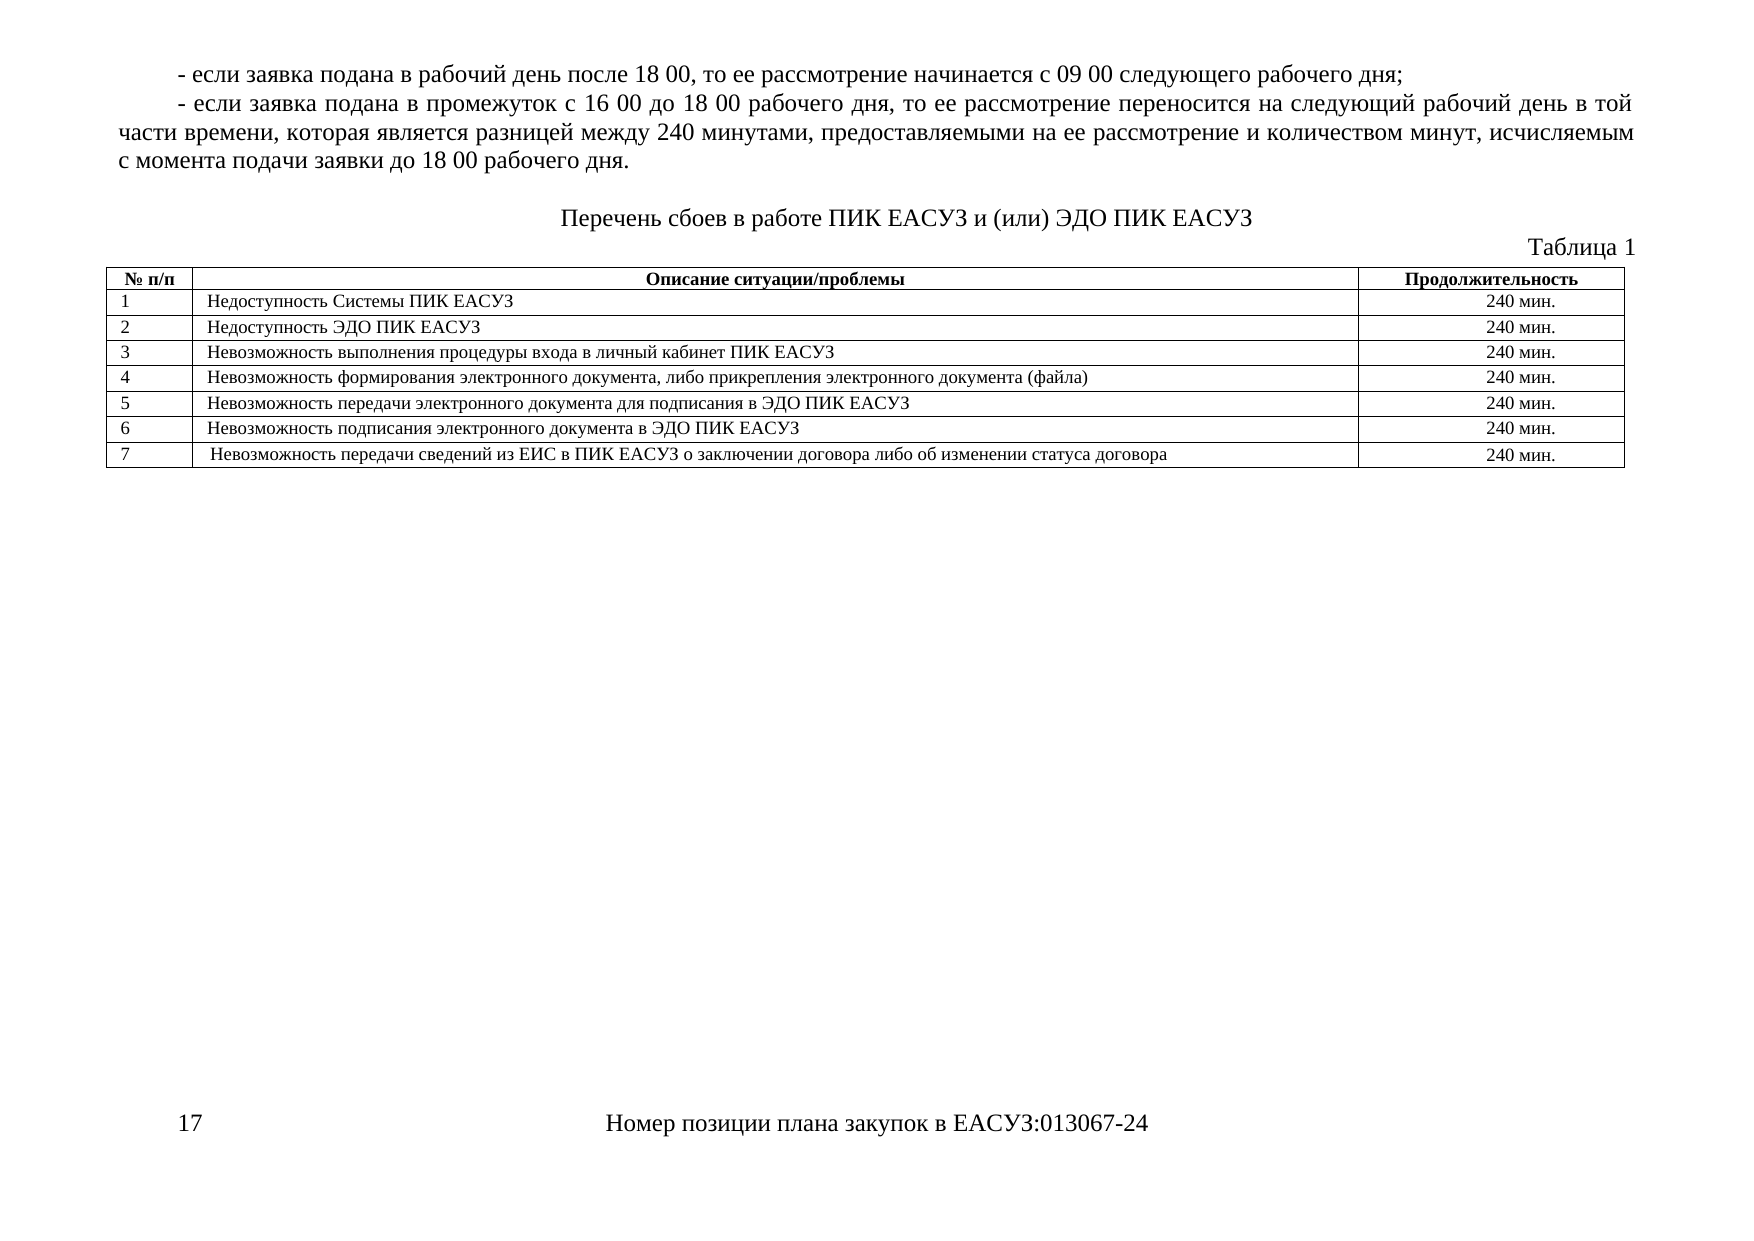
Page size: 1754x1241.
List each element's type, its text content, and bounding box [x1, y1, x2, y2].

list - если заявка подана в промежуток с 16 00 до 18 00 рабочего дня, то ее рассмотрение переносится на следующий рабочий день в той части времени, которая является разницей между 240 минутами, предоставляемыми на ее рассмотрение и количеством минут, исчисляемым с момента подачи заявки до 18 00 рабочего дня. [118, 88, 1636, 174]
table_cell 3 [107, 341, 192, 365]
table_cell 1 [107, 290, 192, 314]
table_cell 240 мин. [1359, 417, 1624, 442]
table_header № п/п [107, 268, 192, 289]
table_cell 240 мин. [1359, 316, 1624, 340]
table_cell 5 [107, 392, 192, 416]
table_cell 2 [107, 316, 192, 340]
table_header Продолжительность [1359, 268, 1624, 289]
list - если заявка подана в рабочий день после 18 00, то ее рассмотрение начинается с 09 00 следующего рабочего дня; [118, 59, 1636, 88]
table_cell Недоступность Системы ПИК ЕАСУЗ [193, 290, 1358, 314]
table_cell 240 мин. [1359, 392, 1624, 416]
list Перечень сбоев в работе ПИК ЕАСУЗ и (или) ЭДО ПИК ЕАСУЗ [118, 203, 1636, 232]
table_cell Невозможность передачи сведений из ЕИС в ПИК ЕАСУЗ о заключении договора либо об изменении статуса договора [193, 443, 1358, 467]
table_cell 240 мин. [1359, 290, 1624, 314]
table_header Описание ситуации/проблемы [193, 268, 1358, 289]
table_cell 240 мин. [1359, 341, 1624, 365]
table_cell Невозможность передачи электронного документа для подписания в ЭДО ПИК ЕАСУЗ [193, 392, 1358, 416]
table_cell 240 мин. [1359, 366, 1624, 391]
table_cell 7 [107, 443, 192, 467]
table_cell Недоступность ЭДО ПИК ЕАСУЗ [193, 316, 1358, 340]
table_cell Невозможность выполнения процедуры входа в личный кабинет ПИК ЕАСУЗ [193, 341, 1358, 365]
table_cell 4 [107, 366, 192, 391]
table_cell Невозможность подписания электронного документа в ЭДО ПИК ЕАСУЗ [193, 417, 1358, 442]
table_cell Невозможность формирования электронного документа, либо прикрепления электронного документа (файла) [193, 366, 1358, 391]
table_cell 240 мин. [1359, 443, 1624, 467]
table_cell 6 [107, 417, 192, 442]
